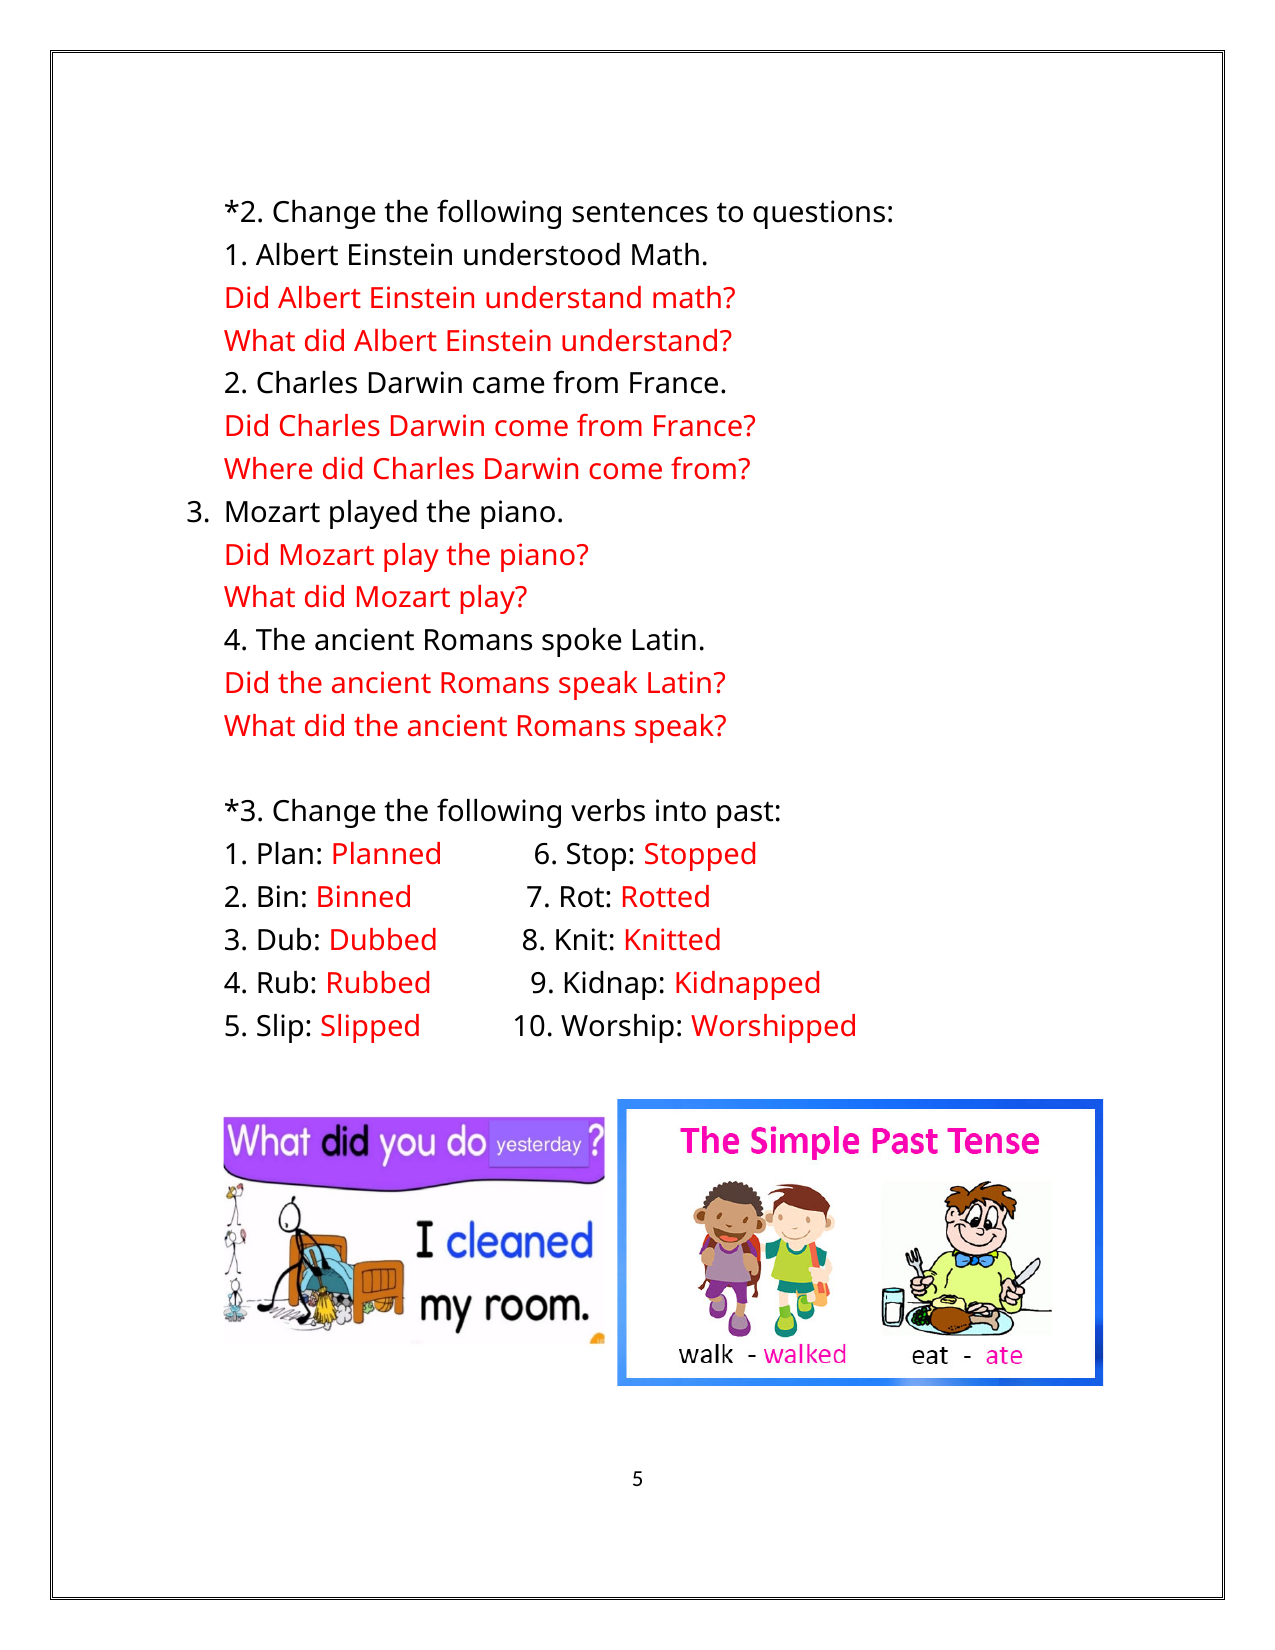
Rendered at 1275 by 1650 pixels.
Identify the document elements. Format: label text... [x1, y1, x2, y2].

list 4. The ancient Romans spoke Latin. [223, 619, 1126, 659]
list *3. Change the following verbs into past: [223, 791, 1126, 830]
list Did Charles Darwin come from France? [223, 405, 1126, 445]
list 1. Plan: Planned 6. Stop: Stopped [223, 833, 1126, 873]
list *2. Change the following sentences to questions: [223, 191, 1126, 231]
list 2. Charles Darwin came from France. [223, 363, 1126, 402]
list 3. Dub: Dubbed 8. Knit: Knitted [223, 919, 1126, 959]
list What did Albert Einstein understand? [223, 320, 1126, 359]
list 1. Albert Einstein understood Math. [223, 234, 1126, 274]
list Did Albert Einstein understand math? [223, 277, 1126, 317]
list Did the ancient Romans speak Latin? [223, 662, 1126, 702]
picture [223, 1090, 1104, 1386]
list 5. Slip: Slipped 10. Worship: Worshipped [223, 1005, 1126, 1044]
list What did the ancient Romans speak? [223, 705, 1126, 745]
list Where did Charles Darwin come from? [223, 448, 1126, 488]
list Did Mozart play the piano? [223, 534, 1126, 573]
list 2. Bin: Binned 7. Rot: Rotted [223, 876, 1126, 916]
list Mozart played the piano. [186, 491, 1126, 531]
list What did Mozart play? [223, 577, 1126, 616]
list 4. Rub: Rubbed 9. Kidnap: Kidnapped [223, 962, 1126, 1002]
